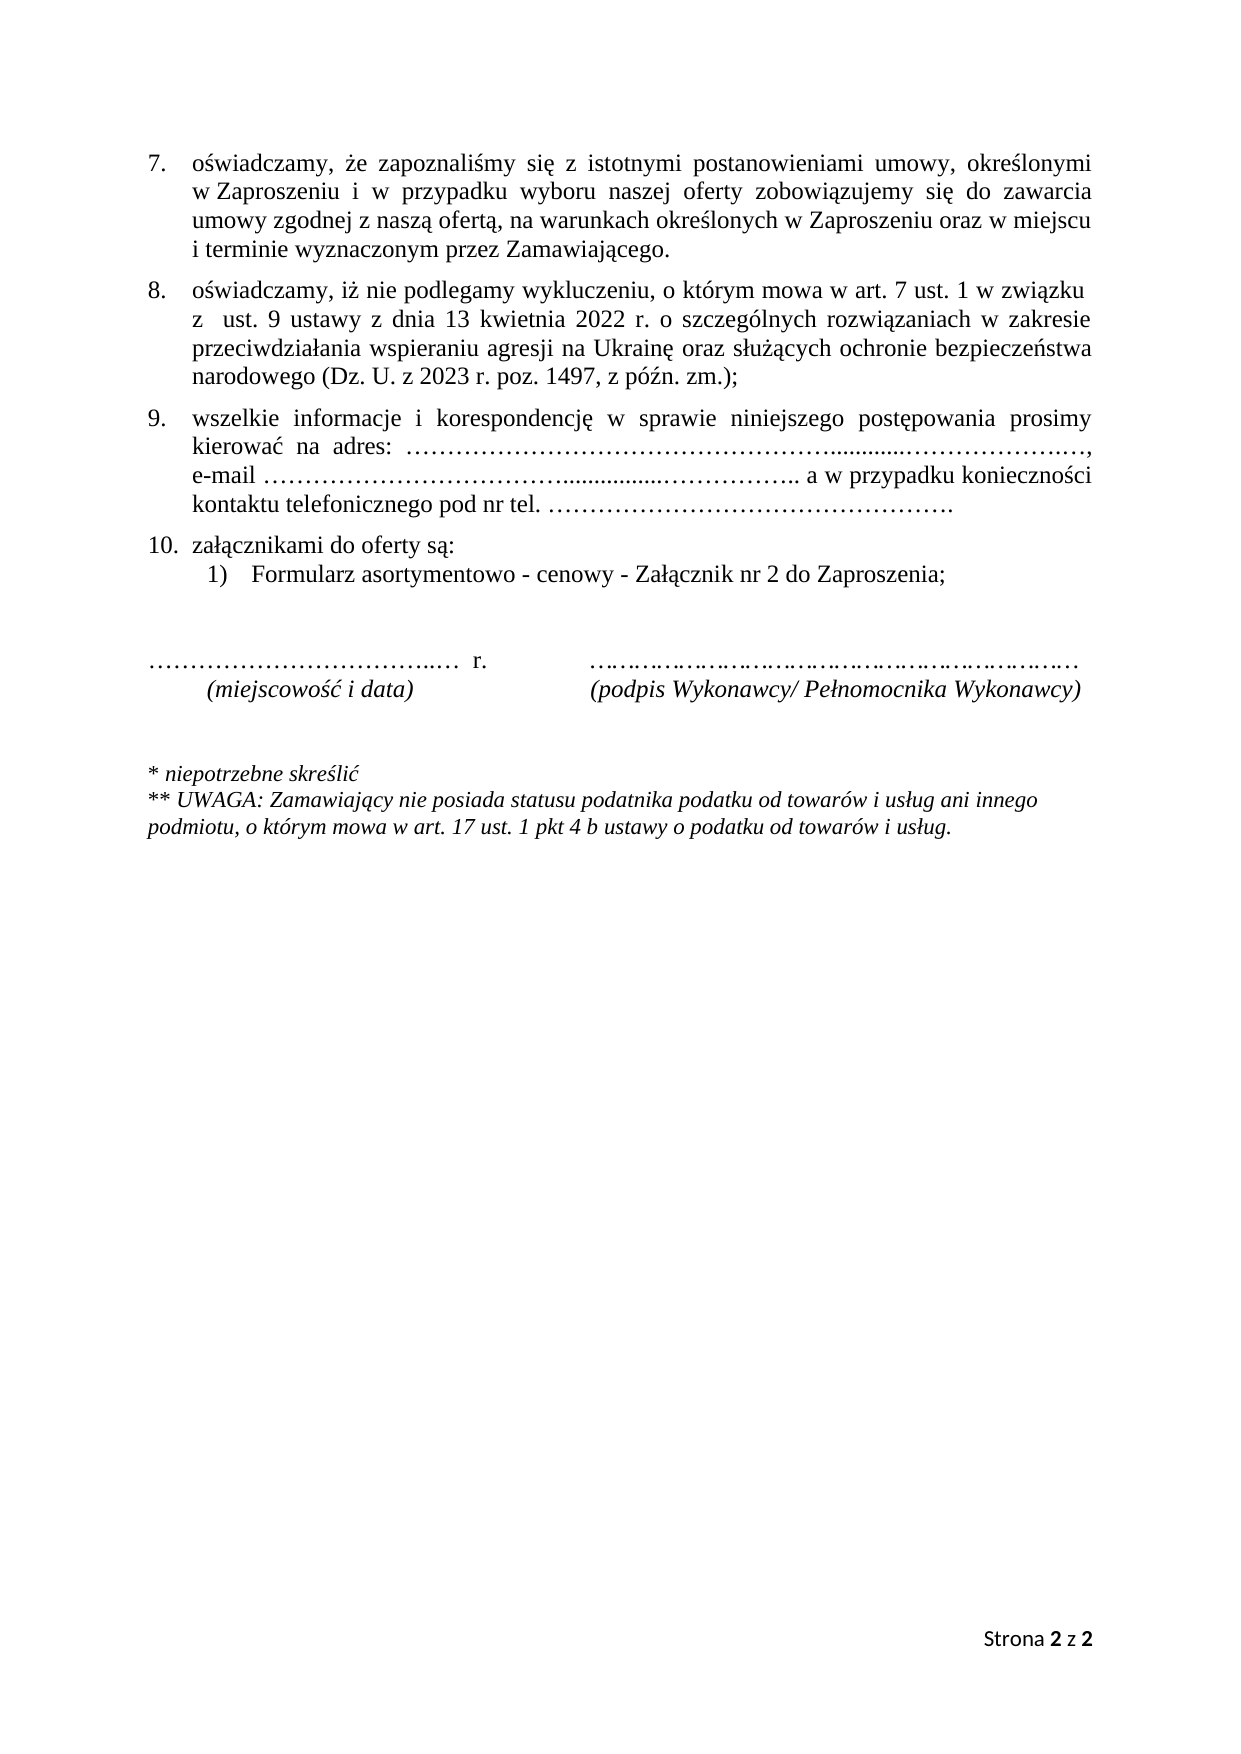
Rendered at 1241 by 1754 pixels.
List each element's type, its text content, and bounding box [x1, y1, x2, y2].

text (miejscowość i data) (podpis Wykonawcy/ Pełnomocnika Wykonawcy) [148, 674, 1093, 703]
text podmiotu, o którym mowa w art. 17 ust. 1 pkt 4 b ustawy o podatku od towarów i usług. [148, 813, 1093, 839]
list Formularz asortymentowo - cenowy - Załącznik nr 2 do Zaproszenia; [207, 559, 1093, 588]
list załącznikami do oferty są: [148, 530, 1093, 559]
text * niepotrzebne skreślić [148, 760, 1093, 786]
text ** UWAGA: Zamawiający nie posiada statusu podatnika podatku od towarów i usług ani innego [148, 786, 1093, 813]
list oświadczamy, iż nie podlegamy wykluczeniu, o którym mowa w art. 7 ust. 1 w związku z ust. 9 ustawy z dnia 13 kwietnia 2022 r. o szczególnych rozwiązaniach w zakresie przeciwdziałania wspieraniu agresji na Ukrainę oraz służących ochronie bezpieczeństwa narodowego (Dz. U. z 2023 r. poz. 1497, z późn. zm.); [148, 275, 1093, 390]
list oświadczamy, że zapoznaliśmy się z istotnymi postanowieniami umowy, określonymi w Zaproszeniu i w przypadku wyboru naszej oferty zobowiązujemy się do zawarcia umowy zgodnej z naszą ofertą, na warunkach określonych w Zaproszeniu oraz w miejscu i terminie wyznaczonym przez Zamawiającego. [148, 148, 1093, 263]
text ……………………………..… r. ………………………………………………………… [148, 645, 1093, 674]
list wszelkie informacje i korespondencję w sprawie niniejszego postępowania prosimy kierować na adres: ……………………………………………............……………….…, e-mail ………………………………................…………….. a w przypadku konieczności kontaktu telefonicznego pod nr tel. …………………………………………. [148, 403, 1093, 518]
